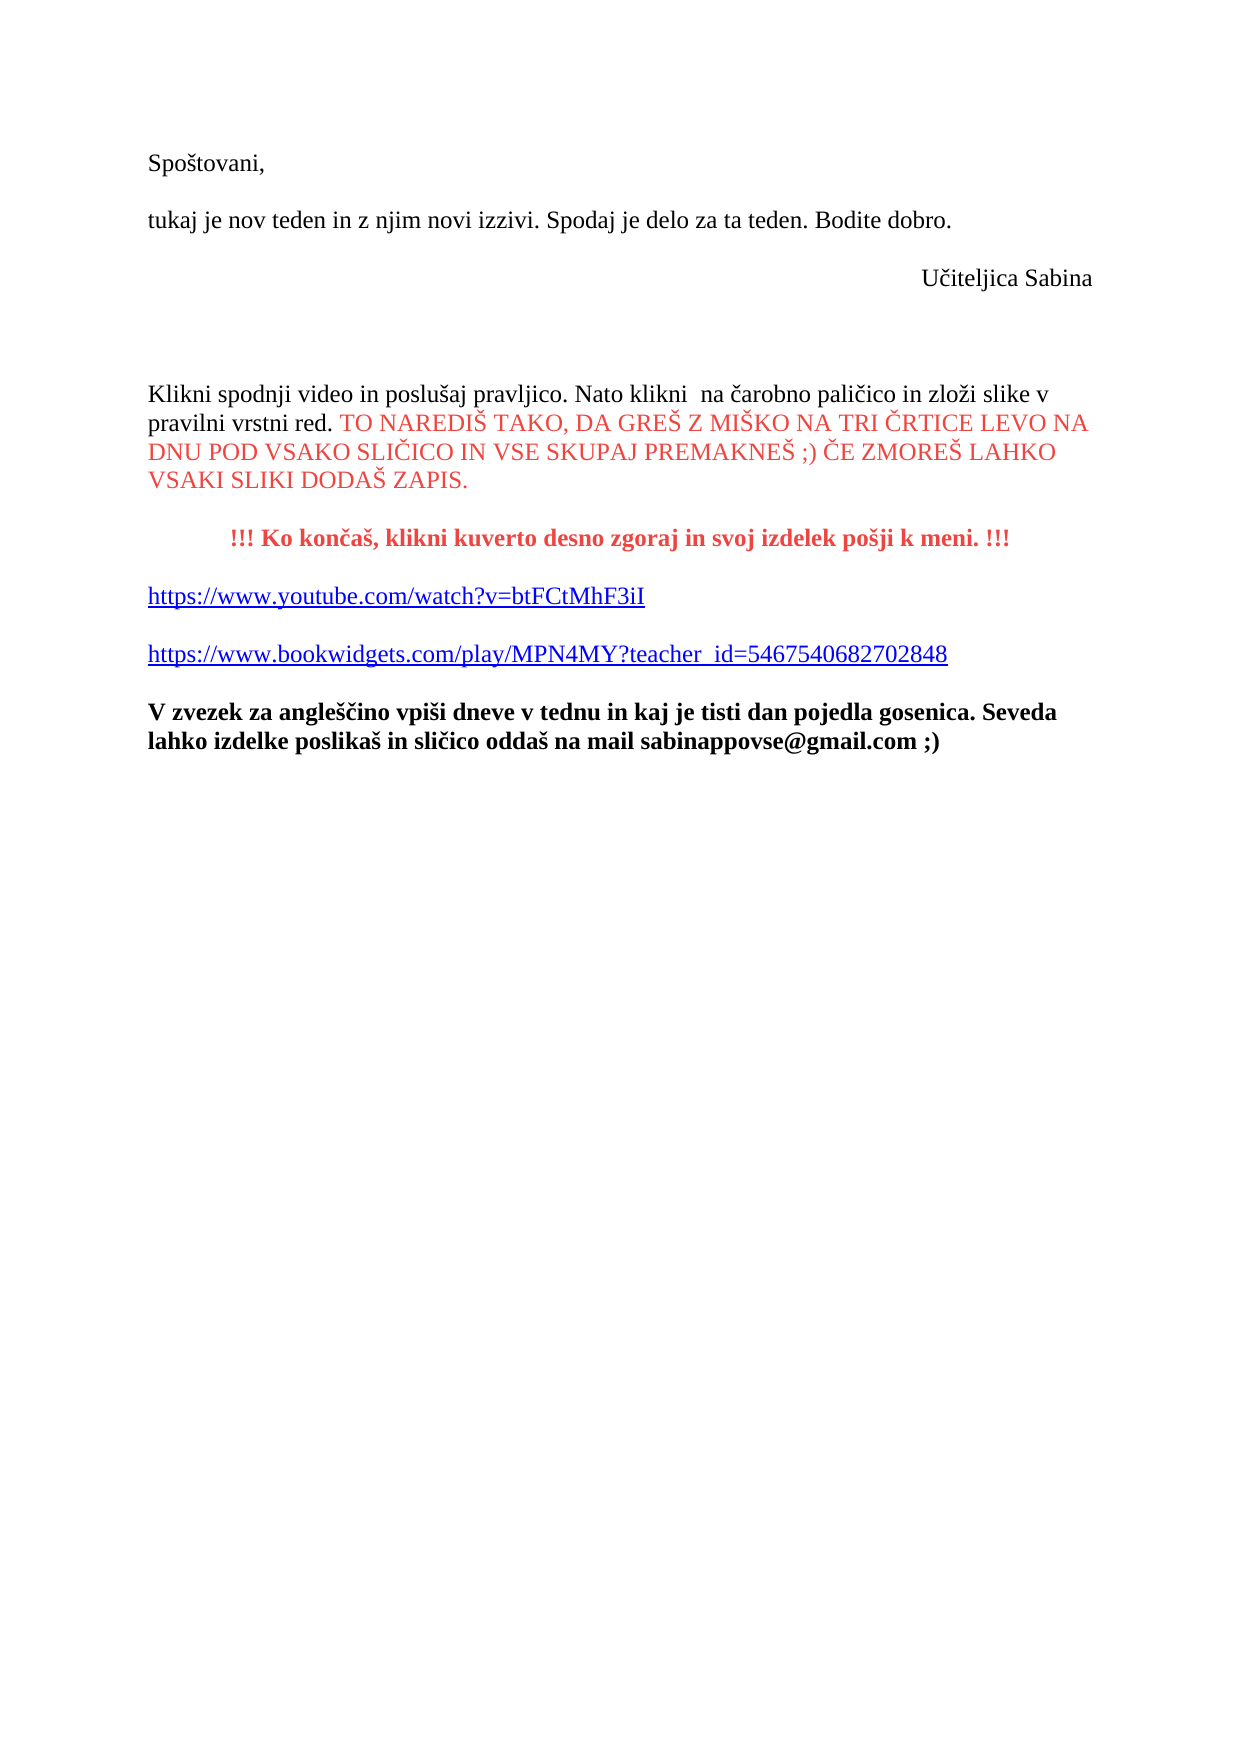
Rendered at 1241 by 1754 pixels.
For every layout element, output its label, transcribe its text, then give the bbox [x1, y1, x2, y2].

text tukaj je nov teden in z njim novi izzivi. Spodaj je delo za ta teden. Bodite dobro. [148, 206, 1093, 234]
text Spoštovani, [148, 148, 1093, 176]
text !!! Ko končaš, klikni kuverto desno zgoraj in svoj izdelek pošji k meni. !!! [148, 523, 1093, 552]
text Klikni spodnji video in poslušaj pravljico. Nato klikni na čarobno paličico in zloži slike v pravilni vrstni red. TO NAREDIŠ TAKO, DA GREŠ Z MIŠKO NA TRI ČRTICE LEVO NA DNU POD VSAKO SLIČICO IN VSE SKUPAJ PREMAKNEŠ ;) ČE ZMOREŠ LAHKO VSAKI SLIKI DODAŠ ZAPIS. [148, 379, 1093, 494]
text https://www.bookwidgets.com/play/MPN4MY?teacher_id=5467540682702848 [148, 639, 1093, 668]
text Učiteljica Sabina [148, 263, 1093, 292]
text V zvezek za angleščino vpiši dneve v tednu in kaj je tisti dan pojedla gosenica. Seveda lahko izdelke poslikaš in sličico oddaš na mail sabinappovse@gmail.com ;) [148, 697, 1093, 755]
text https://www.youtube.com/watch?v=btFCtMhF3iI [148, 581, 1093, 610]
